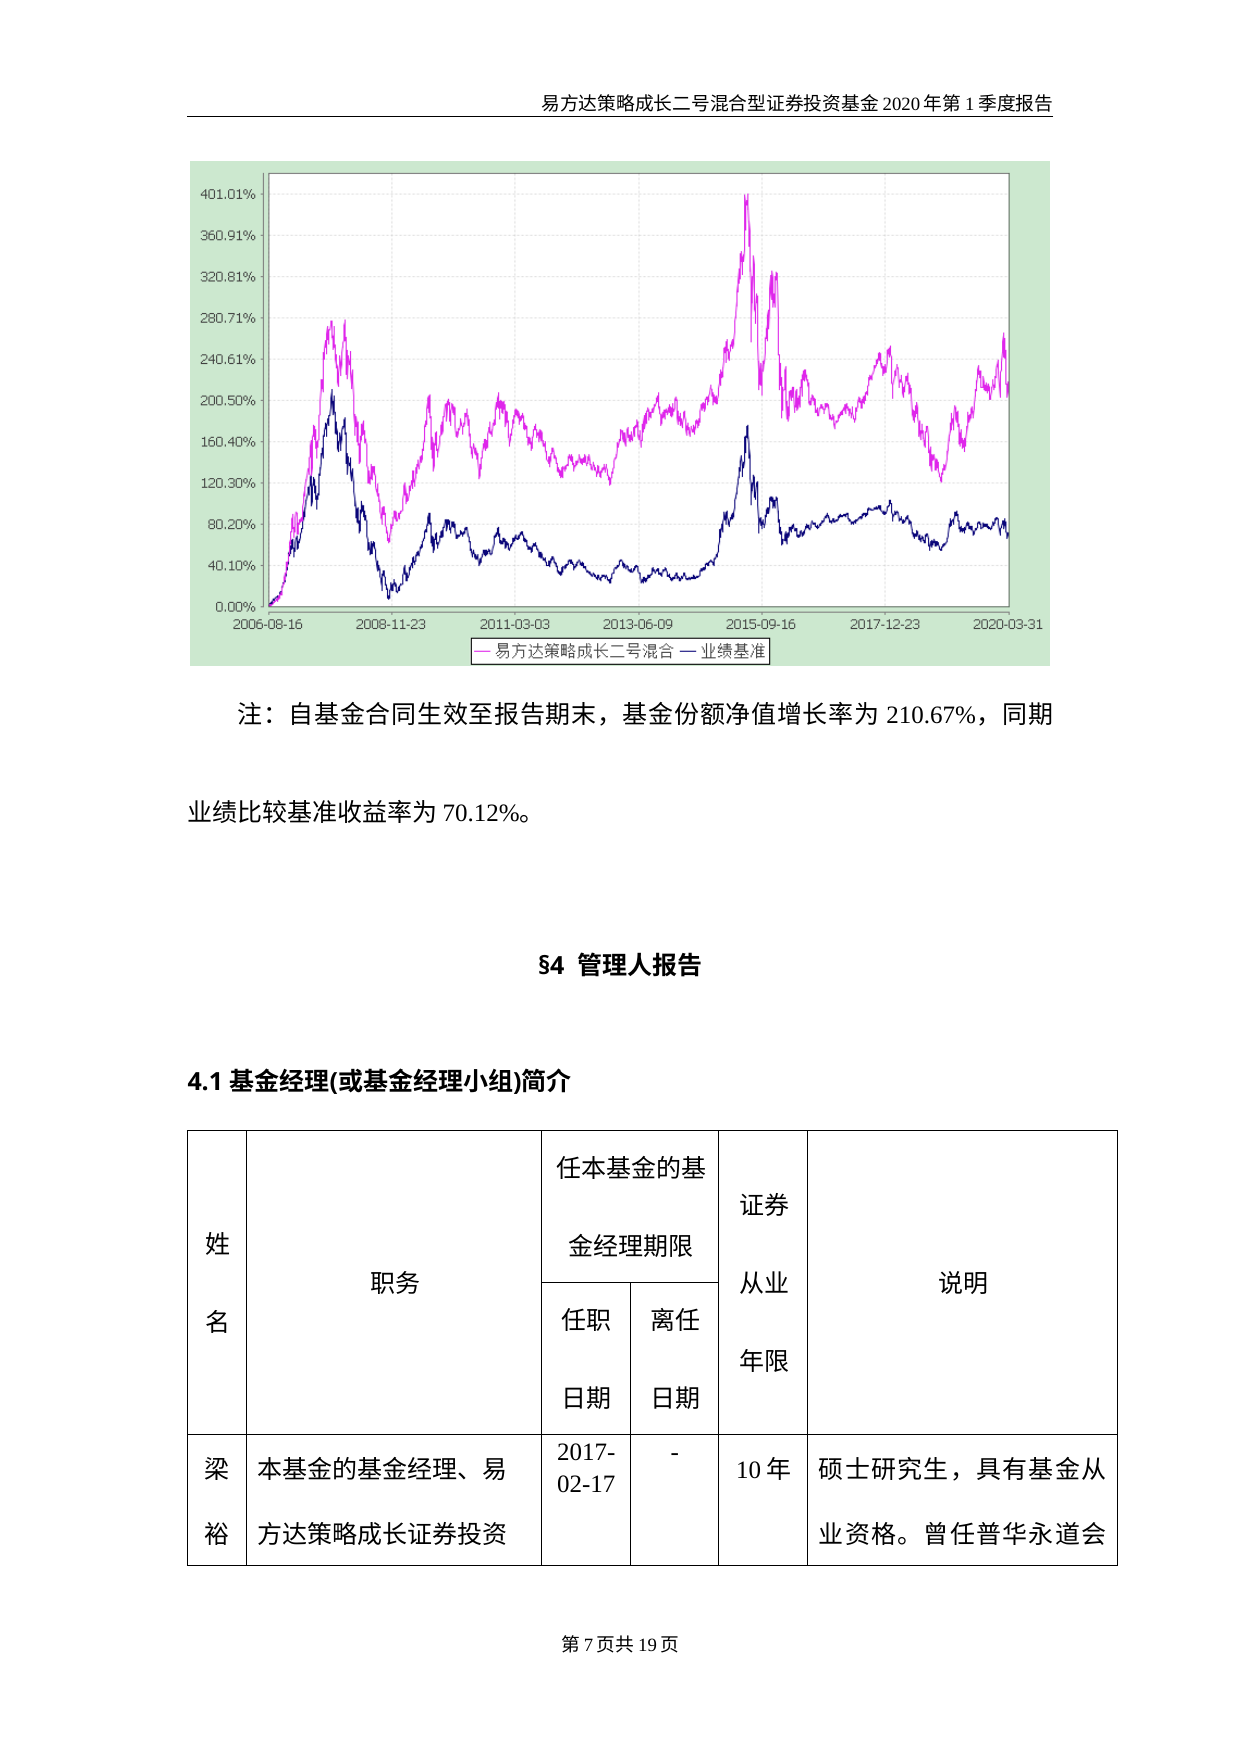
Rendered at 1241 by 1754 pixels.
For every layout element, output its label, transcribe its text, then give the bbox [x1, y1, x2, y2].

table_header 姓名 [188, 1131, 246, 1434]
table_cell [247, 1435, 541, 1565]
table_cell 梁裕宁 [188, 1435, 246, 1565]
table_cell 10年 [719, 1435, 807, 1565]
table_header 说明 [808, 1131, 1117, 1434]
table_cell 2017-02-17 [542, 1435, 630, 1565]
table_header 职务 [247, 1131, 541, 1434]
subtitle §4 管理人报告 [187, 931, 1053, 996]
table_cell 离任日期 [631, 1283, 718, 1434]
table_cell 任职日期 [542, 1283, 630, 1434]
table_header 证券从业年限 [719, 1131, 807, 1434]
text 4.1 基金经理(或基金经理小组)简介 [187, 1047, 1053, 1112]
picture [190, 161, 1050, 666]
text 注：自基金合同生效至报告期末，基金份额净值增长率为210.67%，同期业绩比较基准收益率为70.12%。 [187, 680, 1053, 843]
table_cell - [631, 1435, 718, 1565]
table_header 任本基金的基金经理期限 [542, 1131, 718, 1282]
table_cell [808, 1435, 1117, 1565]
